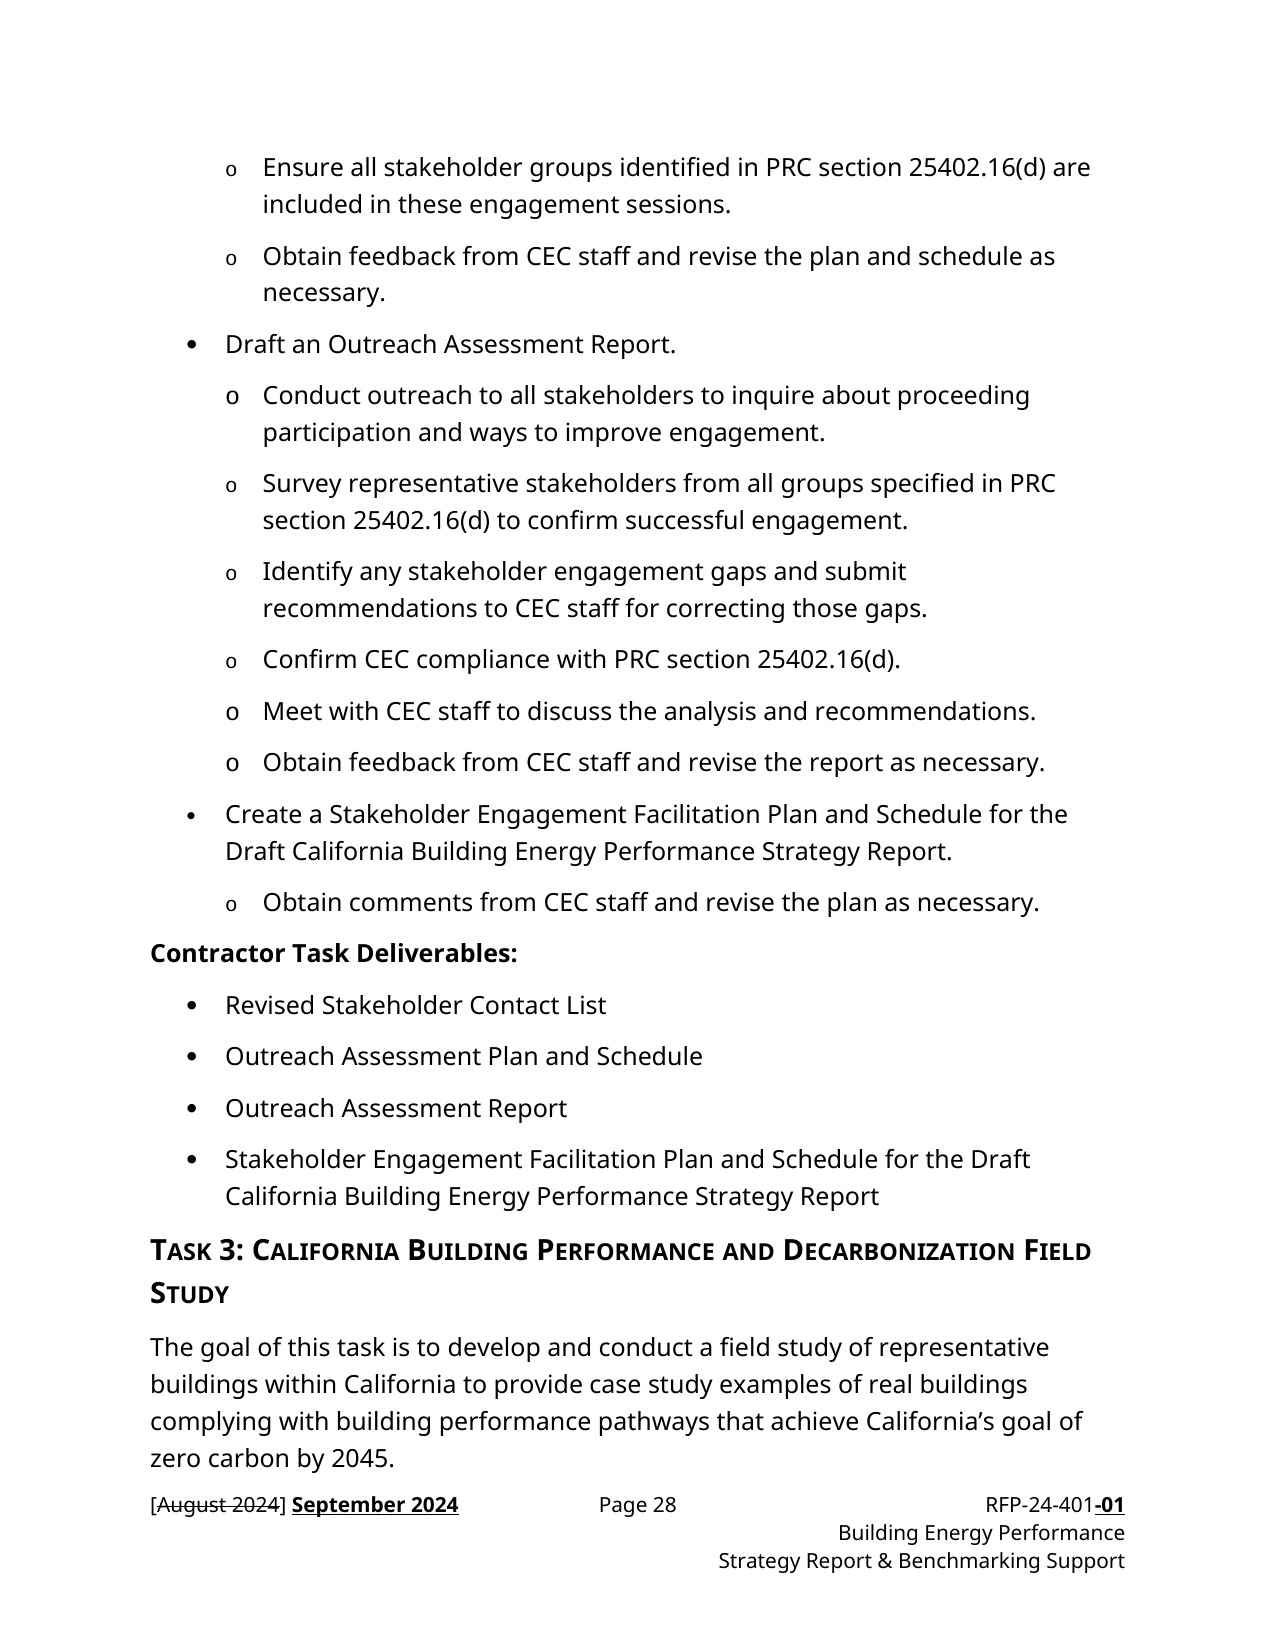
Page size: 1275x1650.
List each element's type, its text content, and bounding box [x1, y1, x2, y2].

list Obtain feedback from CEC staff and revise the plan and schedule as necessary. [225, 238, 1125, 309]
text Contractor Task Deliverables: [150, 936, 1125, 970]
list Confirm CEC compliance with PRC section 25402.16(d). [225, 642, 1125, 676]
list Create a Stakeholder Engagement Facilitation Plan and Schedule for the Draft California Building Energy Performance Strategy Report. [187, 797, 1125, 867]
list Revised Stakeholder Contact List [187, 987, 1125, 1022]
list Identify any stakeholder engagement gaps and submit recommendations to CEC staff for correcting those gaps. [225, 554, 1125, 625]
text The goal of this task is to develop and conduct a field study of representative buildings within California to provide case study examples of real buildings complying with building performance pathways that achieve California’s goal of zero carbon by 2045. [150, 1330, 1125, 1474]
list Outreach Assessment Report [187, 1090, 1125, 1124]
list Meet with CEC staff to discuss the analysis and recommendations. [225, 693, 1125, 728]
list Stakeholder Engagement Facilitation Plan and Schedule for the Draft California Building Energy Performance Strategy Report [187, 1142, 1125, 1212]
list Outreach Assessment Plan and Schedule [187, 1039, 1125, 1073]
text Task 3: California Building Performance and Decarbonization Field Study [150, 1230, 1125, 1312]
list Obtain comments from CEC staff and revise the plan as necessary. [225, 885, 1125, 919]
list Survey representative stakeholders from all groups specified in PRC section 25402.16(d) to confirm successful engagement. [225, 466, 1125, 537]
list Obtain feedback from CEC staff and revise the report as necessary. [225, 745, 1125, 779]
list Draft an Outreach Assessment Report. [187, 326, 1125, 360]
list Conduct outreach to all stakeholders to inquire about proceeding participation and ways to improve engagement. [225, 378, 1125, 449]
list Ensure all stakeholder groups identified in PRC section 25402.16(d) are included in these engagement sessions. [225, 150, 1125, 221]
